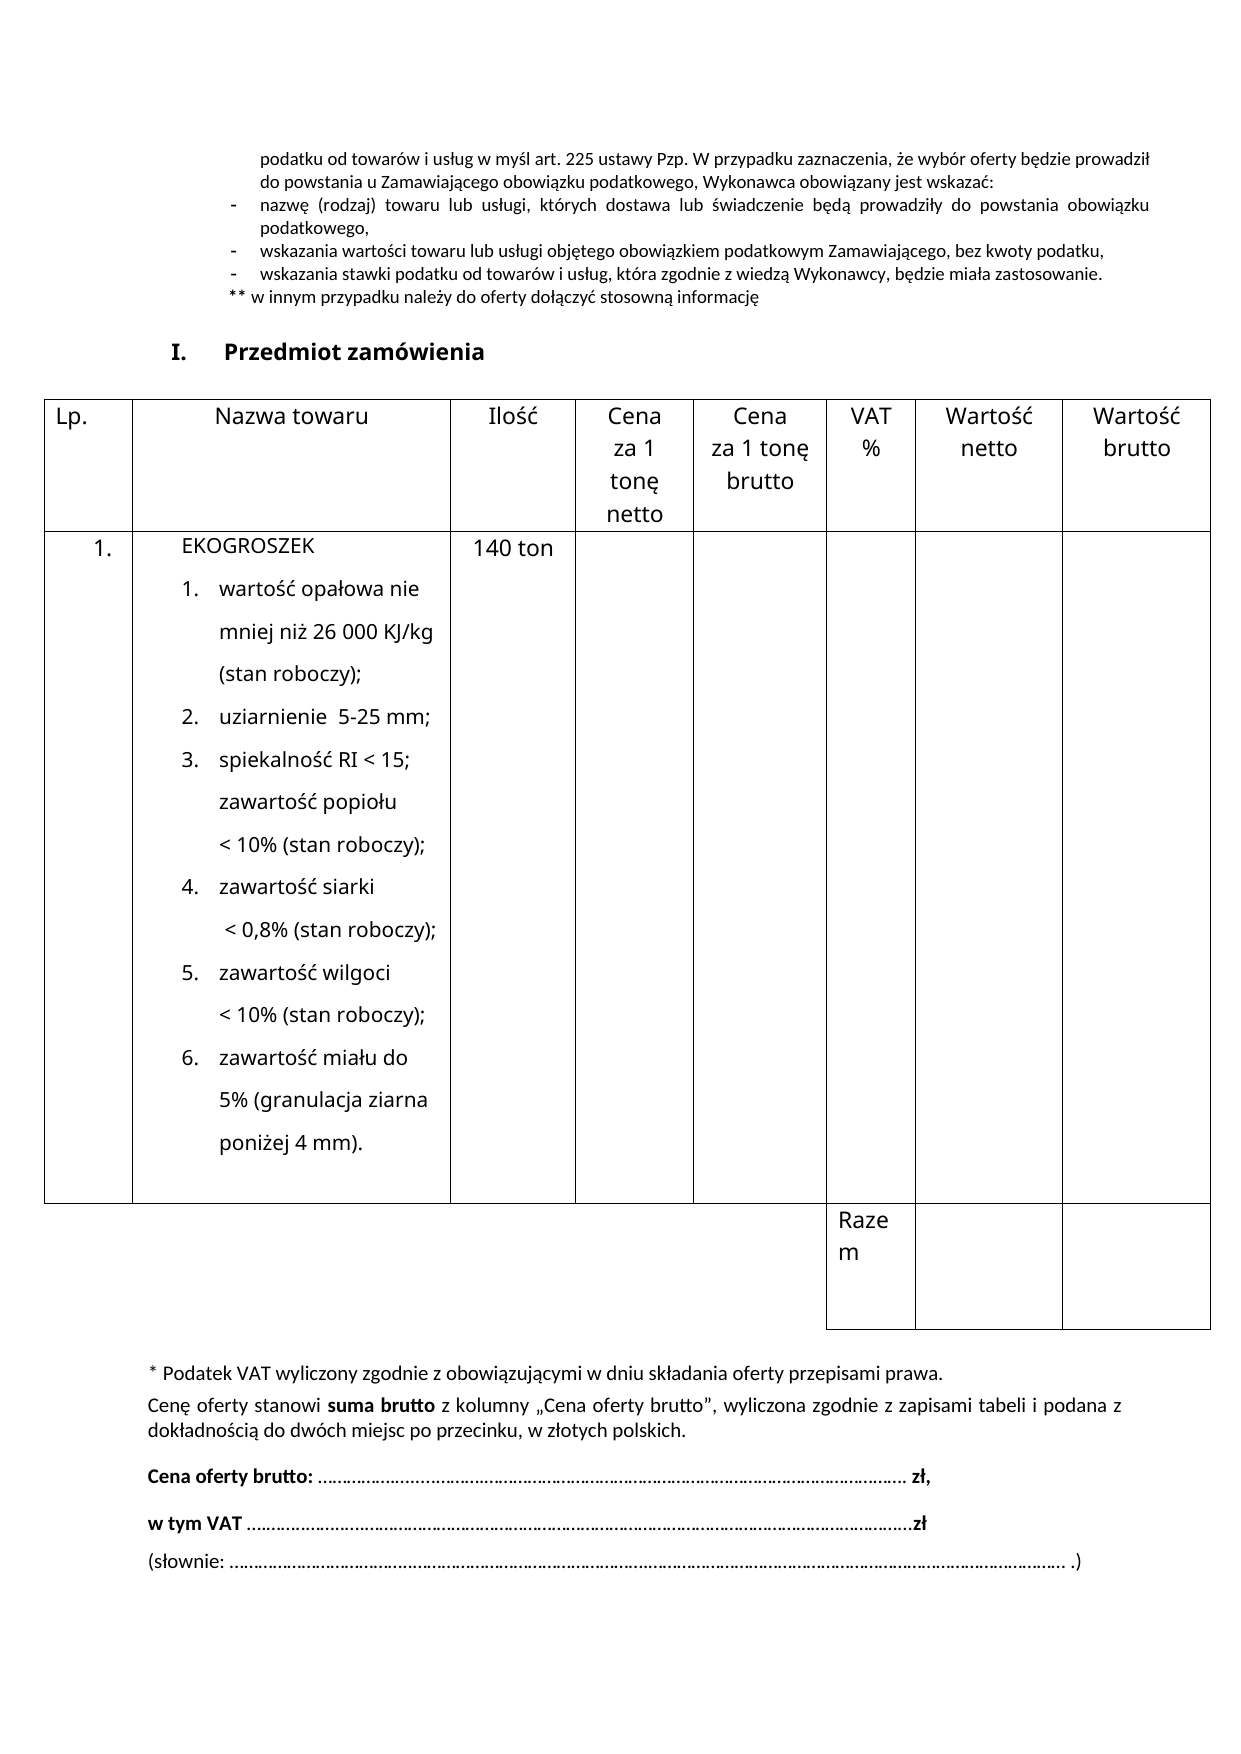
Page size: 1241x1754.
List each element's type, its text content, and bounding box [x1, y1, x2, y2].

table_header Wartość brutto [1063, 400, 1210, 531]
text Cenę oferty stanowi suma brutto z kolumny „Cena oferty brutto”, wyliczona zgodnie z zapisami tabeli i podana z dokładnością do dwóch miejsc po przecinku, w złotych polskich. [148, 1392, 1122, 1443]
table_header Lp. [45, 400, 132, 531]
table_cell [827, 532, 915, 1203]
table_cell Razem [827, 1204, 915, 1329]
text w tym VAT ….……..……..….…………………………………………………………………………………………………...zł [148, 1510, 1122, 1535]
table_cell [576, 532, 693, 1203]
text Cena oferty brutto: …………….….....……….……………………………………………………………………………. zł, [148, 1464, 1122, 1489]
table_header Cena za 1 tonę netto [576, 400, 693, 531]
table_cell [916, 1204, 1062, 1329]
text * Podatek VAT wyliczony zgodnie z obowiązującymi w dniu składania oferty przepisami prawa. [148, 1360, 1122, 1386]
table_cell [916, 532, 1062, 1203]
list Przedmiot zamówienia [187, 336, 1122, 367]
table_header Nazwa towaru [133, 400, 450, 531]
text (słownie: ………………………………..………………………………………….…………………………………………………………………………… .) [148, 1548, 1137, 1573]
table_cell [1063, 532, 1210, 1203]
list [230, 148, 1152, 193]
list wskazania wartości towaru lub usługi objętego obowiązkiem podatkowym Zamawiającego, bez kwoty podatku, [230, 239, 1152, 262]
text ** w innym przypadku należy do oferty dołączyć stosowną informację [148, 285, 1122, 308]
table_header VAT % [827, 400, 915, 531]
table_cell EKOGROSZEK wartość opałowa nie mniej niż 26 000 KJ/kg (stan roboczy); uziarnienie 5-25 mm; spiekalność RI < 15; zawartość popiołu < 10% (stan roboczy); zawartość siarki < 0,8% (stan roboczy); zawartość wilgoci < 10% (stan roboczy); zawartość miału do 5% (granulacja ziarna poniżej ). [133, 532, 450, 1203]
table_cell [1063, 1204, 1210, 1329]
table_header Wartość netto [916, 400, 1062, 531]
table_cell [45, 532, 132, 1203]
list wskazania stawki podatku od towarów i usług, która zgodnie z wiedzą Wykonawcy, będzie miała zastosowanie. [230, 262, 1122, 285]
table_header Cena za 1 tonę brutto [694, 400, 826, 531]
table_header Ilość [451, 400, 575, 531]
table_cell [694, 532, 826, 1203]
table_cell 140 ton [451, 532, 575, 1203]
list nazwę (rodzaj) towaru lub usługi, których dostawa lub świadczenie będą prowadziły do powstania obowiązku podatkowego, [230, 193, 1152, 239]
